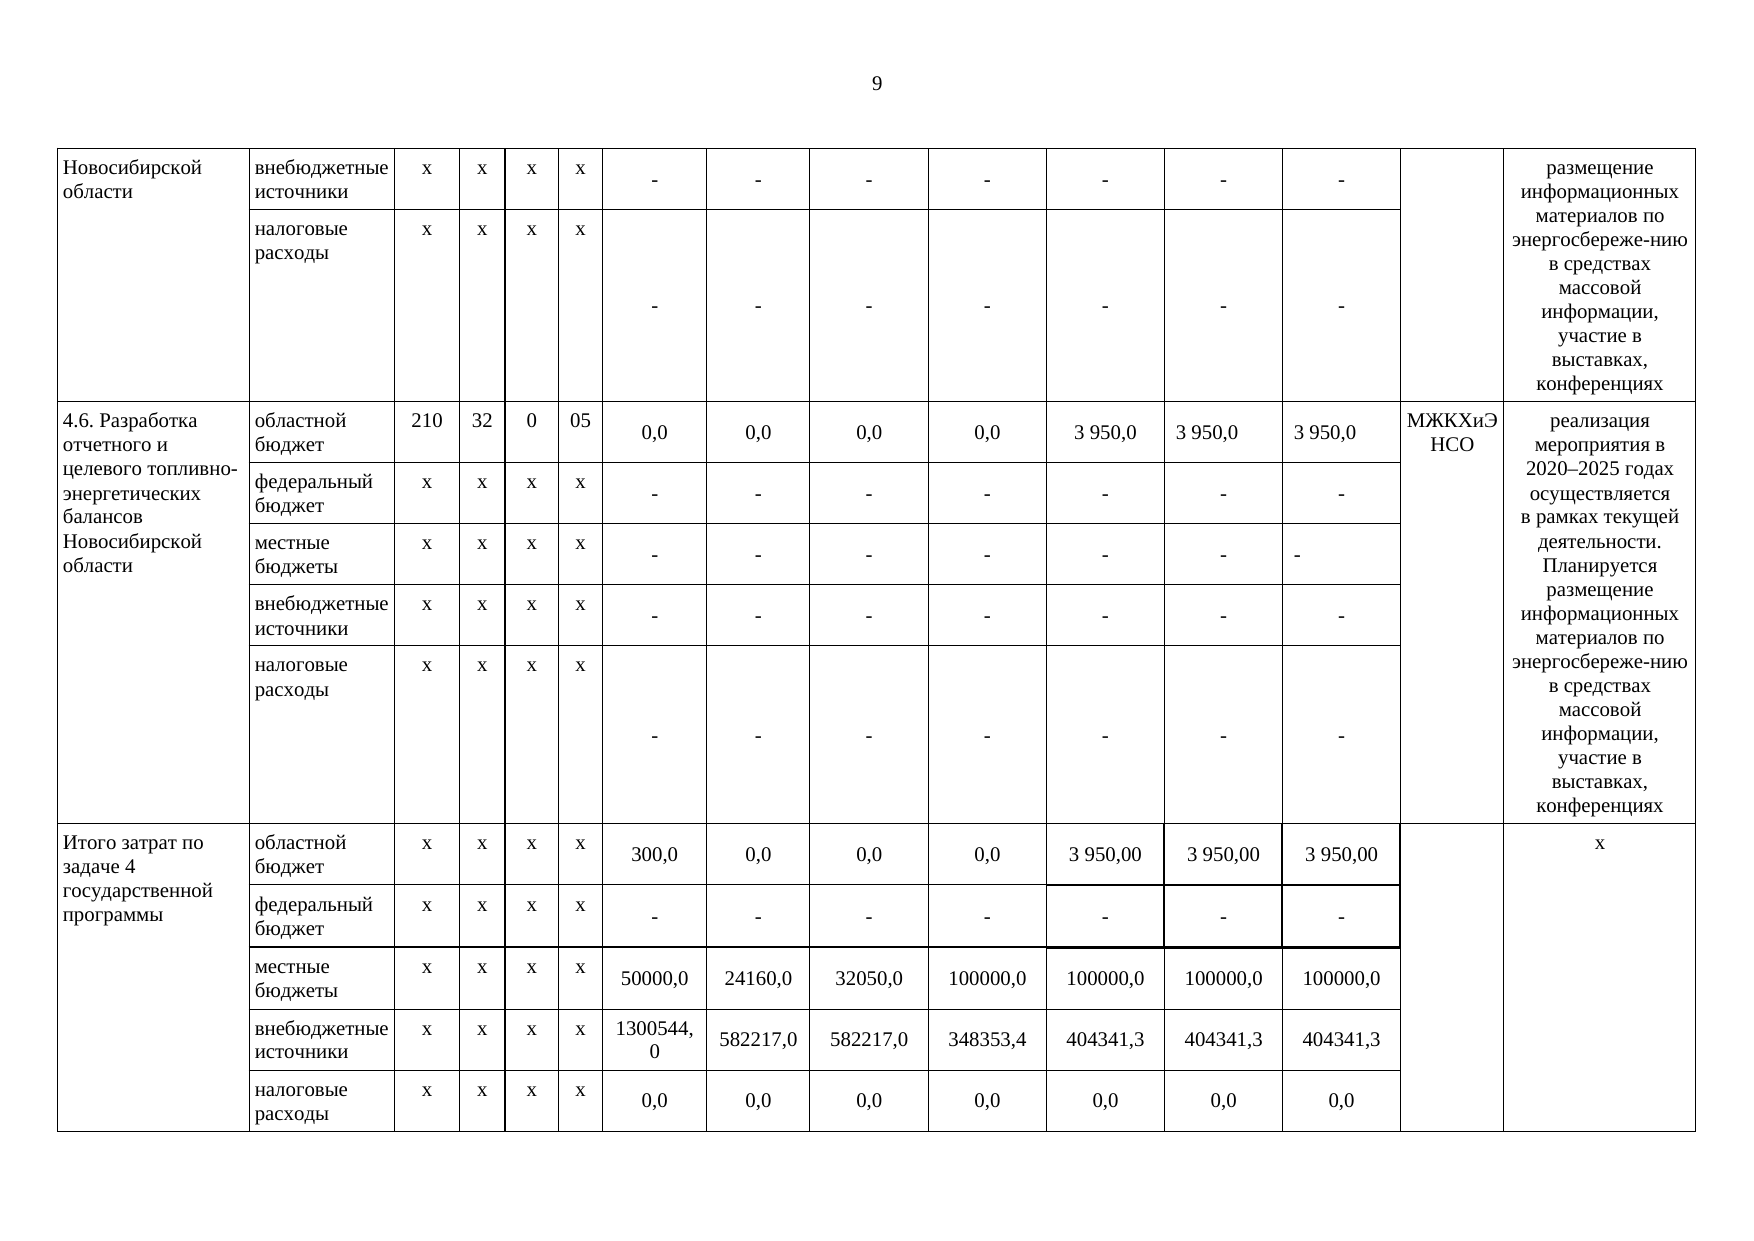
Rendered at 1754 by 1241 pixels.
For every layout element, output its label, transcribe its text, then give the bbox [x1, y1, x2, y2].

table_cell 0 [506, 402, 558, 462]
table_cell - [810, 149, 928, 209]
table_cell 0,0 [929, 402, 1046, 462]
table_cell - [603, 463, 706, 523]
table_cell 50000,0 [603, 948, 706, 1008]
table_cell х [460, 885, 504, 946]
table_cell МЖКХиЭ НСО [1401, 402, 1503, 823]
table_cell внебюджетные источники [250, 1010, 394, 1069]
table_cell - [1047, 210, 1164, 401]
table_cell х [506, 463, 558, 523]
table_cell 24160,0 [707, 948, 809, 1008]
table_cell 3 950,0 [1047, 402, 1164, 462]
table_cell - [1165, 149, 1282, 209]
table_cell - [810, 210, 928, 401]
table_cell 0,0 [810, 1071, 928, 1131]
table_cell х [395, 210, 459, 401]
table_cell х [395, 149, 459, 209]
table_cell 404341,3 [1047, 1010, 1164, 1069]
table_cell 0,0 [1165, 1071, 1282, 1131]
table_cell - [1283, 646, 1400, 823]
table_cell х [460, 149, 504, 209]
table_cell х [506, 1010, 558, 1069]
table_cell реализация мероприятия в 2020–2025 годах осуществляется в рамках текущей деятельности. Планируется размещение информационных материалов по энергосбереже-нию в средствах массовой информации, участие в выставках, конференциях [1504, 402, 1695, 823]
table_cell 300,0 [603, 824, 706, 884]
table_cell - [603, 585, 706, 645]
table_cell 32050,0 [810, 948, 928, 1008]
table_cell внебюджетные источники [250, 585, 394, 645]
table_cell - [603, 524, 706, 584]
table_cell - [1165, 646, 1282, 823]
table_cell х [506, 885, 558, 946]
table_cell - [1165, 463, 1282, 523]
table_cell 582217,0 [707, 1010, 809, 1069]
table_cell налоговые расходы [250, 1071, 394, 1131]
table_cell 0,0 [810, 402, 928, 462]
table_cell 0,0 [603, 402, 706, 462]
table_cell 0,0 [1283, 1071, 1400, 1131]
table_cell 0,0 [810, 824, 928, 884]
table_cell х [559, 948, 602, 1008]
table_cell 100000,0 [1283, 949, 1400, 1008]
table_cell 100000,0 [929, 948, 1046, 1008]
table_cell х [506, 646, 558, 823]
table_cell - [1283, 524, 1400, 584]
table_cell областной бюджет [250, 402, 394, 462]
table_cell х [395, 948, 459, 1008]
table_cell х [559, 585, 602, 645]
table_cell 3 950,00 [1165, 824, 1281, 884]
table_cell х [1504, 824, 1695, 1131]
table_cell х [460, 1071, 504, 1131]
table_cell х [460, 210, 504, 401]
table_cell - [1047, 646, 1164, 823]
table_cell х [395, 1071, 459, 1131]
table_cell х [395, 824, 459, 884]
table_cell х [559, 210, 602, 401]
table_cell 0,0 [1047, 1071, 1164, 1131]
table_cell х [559, 646, 602, 823]
table_cell - [929, 463, 1046, 523]
table_cell - [707, 524, 809, 584]
table_cell - [1283, 886, 1399, 946]
table_cell х [395, 1010, 459, 1069]
table_cell - [1283, 149, 1400, 209]
table_cell местные бюджеты [250, 948, 394, 1008]
table_cell х [395, 885, 459, 946]
table_cell 0,0 [929, 1071, 1046, 1131]
table_cell - [707, 149, 809, 209]
table_cell - [929, 210, 1046, 401]
table_cell 3 950,00 [1283, 824, 1399, 884]
table_cell х [506, 824, 558, 884]
table_cell областной бюджет [250, 824, 394, 884]
table_cell х [559, 1071, 602, 1131]
table_cell х [559, 149, 602, 209]
table_cell - [707, 463, 809, 523]
table_cell - [1047, 463, 1164, 523]
table_cell [1401, 824, 1503, 1131]
table_cell х [506, 524, 558, 584]
table_cell - [1047, 886, 1163, 946]
table_cell - [929, 585, 1046, 645]
table_cell х [460, 524, 504, 584]
table_cell 0,0 [707, 824, 809, 884]
table_cell 404341,3 [1283, 1010, 1400, 1069]
table_cell местные бюджеты [250, 524, 394, 584]
table_cell - [603, 149, 706, 209]
table_cell 100000,0 [1165, 949, 1282, 1008]
table_cell х [395, 646, 459, 823]
table_cell - [929, 646, 1046, 823]
table_cell - [1283, 210, 1400, 401]
table_cell 210 [395, 402, 459, 462]
table_cell 32 [460, 402, 504, 462]
table_cell 0,0 [929, 824, 1046, 884]
table_cell х [460, 948, 504, 1008]
table_cell - [707, 646, 809, 823]
table_cell х [395, 585, 459, 645]
table_cell х [559, 1010, 602, 1069]
table_cell х [395, 463, 459, 523]
table_cell - [1283, 463, 1400, 523]
table_cell - [603, 885, 706, 946]
table_cell 100000,0 [1047, 949, 1164, 1008]
table_cell - [1283, 585, 1400, 645]
table_cell внебюджетные источники [250, 149, 394, 209]
table_cell федеральный бюджет [250, 463, 394, 523]
table_cell налоговые расходы [250, 646, 394, 823]
table_cell Итого затрат по задаче 4 государственной программы [58, 824, 249, 1131]
table_cell федеральный бюджет [250, 885, 394, 946]
table_cell - [929, 885, 1046, 946]
table_cell - [810, 463, 928, 523]
table_cell х [460, 585, 504, 645]
table_cell налоговые расходы [250, 210, 394, 401]
table_cell - [929, 524, 1046, 584]
table_cell х [506, 948, 558, 1008]
table_cell х [506, 585, 558, 645]
table_cell - [707, 210, 809, 401]
table_cell 3 950,0 [1165, 402, 1282, 462]
table_cell - [603, 646, 706, 823]
table_cell х [506, 1071, 558, 1131]
table_cell х [559, 524, 602, 584]
table_cell - [707, 885, 809, 946]
table_cell - [1047, 524, 1164, 584]
table_cell - [707, 585, 809, 645]
table_cell 0,0 [707, 1071, 809, 1131]
table_cell х [460, 463, 504, 523]
table_cell х [559, 463, 602, 523]
table_cell 3 950,00 [1047, 824, 1163, 884]
table_cell х [460, 646, 504, 823]
table_cell - [810, 524, 928, 584]
table_cell 404341,3 [1165, 1010, 1282, 1069]
table_cell - [810, 885, 928, 946]
table_cell 0,0 [603, 1071, 706, 1131]
table_cell - [810, 646, 928, 823]
table_cell 4.6. Разработка отчетного и целевого топливно-энергетических балансов Новосибирской области [58, 402, 249, 823]
table_cell - [1165, 886, 1281, 946]
table_cell - [1047, 585, 1164, 645]
table_cell 0,0 [707, 402, 809, 462]
table_cell - [1165, 210, 1282, 401]
table_cell х [559, 824, 602, 884]
table_cell - [929, 149, 1046, 209]
table_cell х [395, 524, 459, 584]
table_cell - [1165, 524, 1282, 584]
table_cell - [1047, 149, 1164, 209]
table_cell х [506, 149, 558, 209]
table_cell 3 950,0 [1283, 402, 1400, 462]
table_cell х [460, 824, 504, 884]
table_cell х [506, 210, 558, 401]
table_cell 1300544,0 [603, 1010, 706, 1069]
table_cell х [460, 1010, 504, 1069]
table_cell х [559, 885, 602, 946]
table_cell - [1165, 585, 1282, 645]
table_cell 05 [559, 402, 602, 462]
table_cell - [603, 210, 706, 401]
table_cell - [810, 585, 928, 645]
table_cell 348353,4 [929, 1010, 1046, 1069]
table_cell 582217,0 [810, 1010, 928, 1069]
